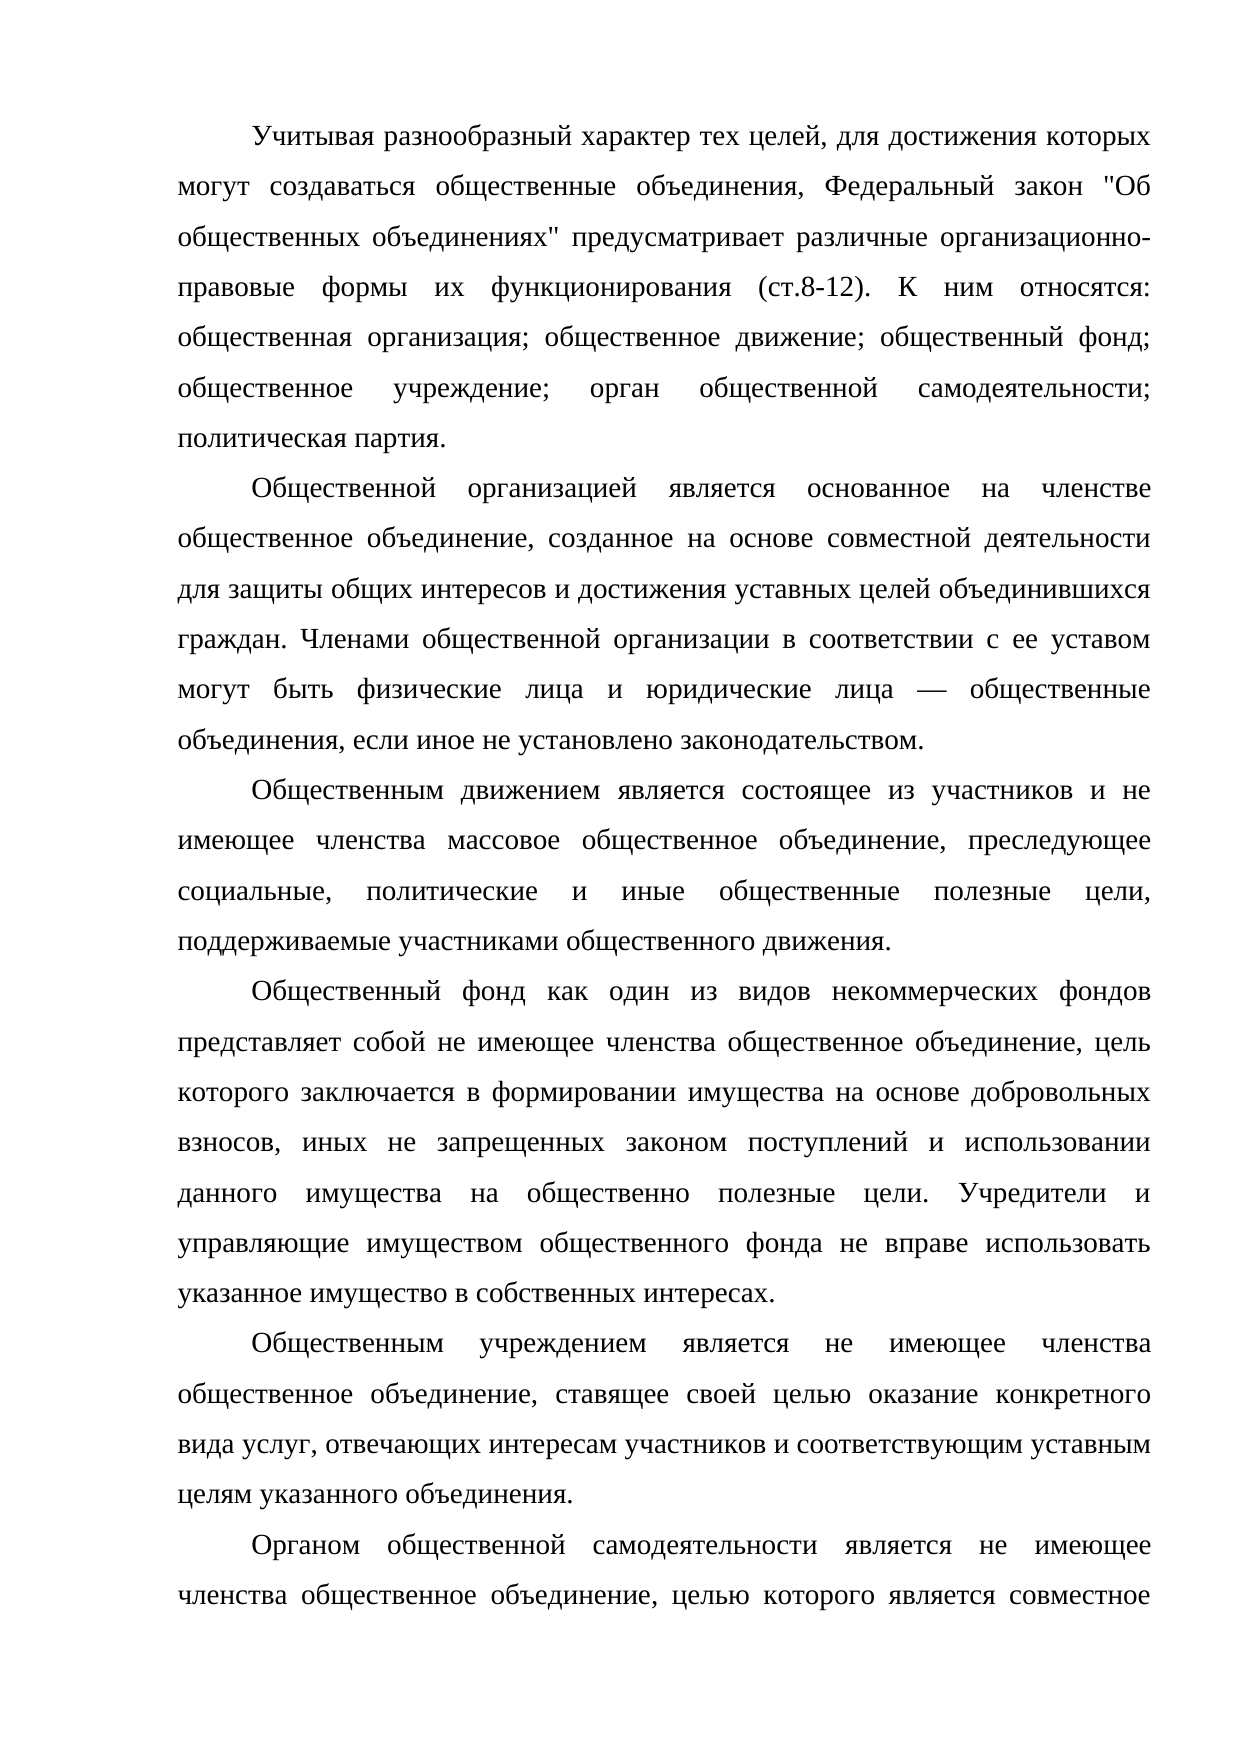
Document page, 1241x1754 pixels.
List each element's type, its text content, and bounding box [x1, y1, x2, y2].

text Учитывая разнообразный характер тех целей, для достижения которых могут создаваться общественные объединения, Федеральный закон "Об общественных объединениях" предусматривает различные организационно-правовые формы их функционирования (ст.8-12). К ним относятся: общественная организация; общественное движение; общественный фонд; общественное учреждение; орган общественной самодеятельности; политическая партия. [177, 118, 1152, 453]
text Общественной организацией является основанное на членстве общественное объединение, созданное на основе совместной деятельности для защиты общих интересов и достижения уставных целей объединившихся граждан. Членами общественной организации в соответствии с ее уставом могут быть физические лица и юридические лица — общественные объединения, если иное не установлено законодательством. [177, 470, 1152, 755]
text Общественным движением является состоящее из участников и не имеющее членства массовое общественное объединение, преследующее социальные, политические и иные общественные полезные цели, поддерживаемые участниками общественного движения. [177, 772, 1152, 957]
text Общественным учреждением является не имеющее членства общественное объединение, ставящее своей целью оказание конкретного вида услуг, отвечающих интересам участников и соответствующим уставным целям указанного объединения. [177, 1326, 1152, 1510]
text Общественный фонд как один из видов некоммерческих фондов представляет собой не имеющее членства общественное объединение, цель которого заключается в формировании имущества на основе добровольных взносов, иных не запрещенных законом поступлений и использовании данного имущества на общественно полезные цели. Учредители и управляющие имуществом общественного фонда не вправе использовать указанное имущество в собственных интересах. [177, 973, 1152, 1309]
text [177, 1527, 1152, 1611]
